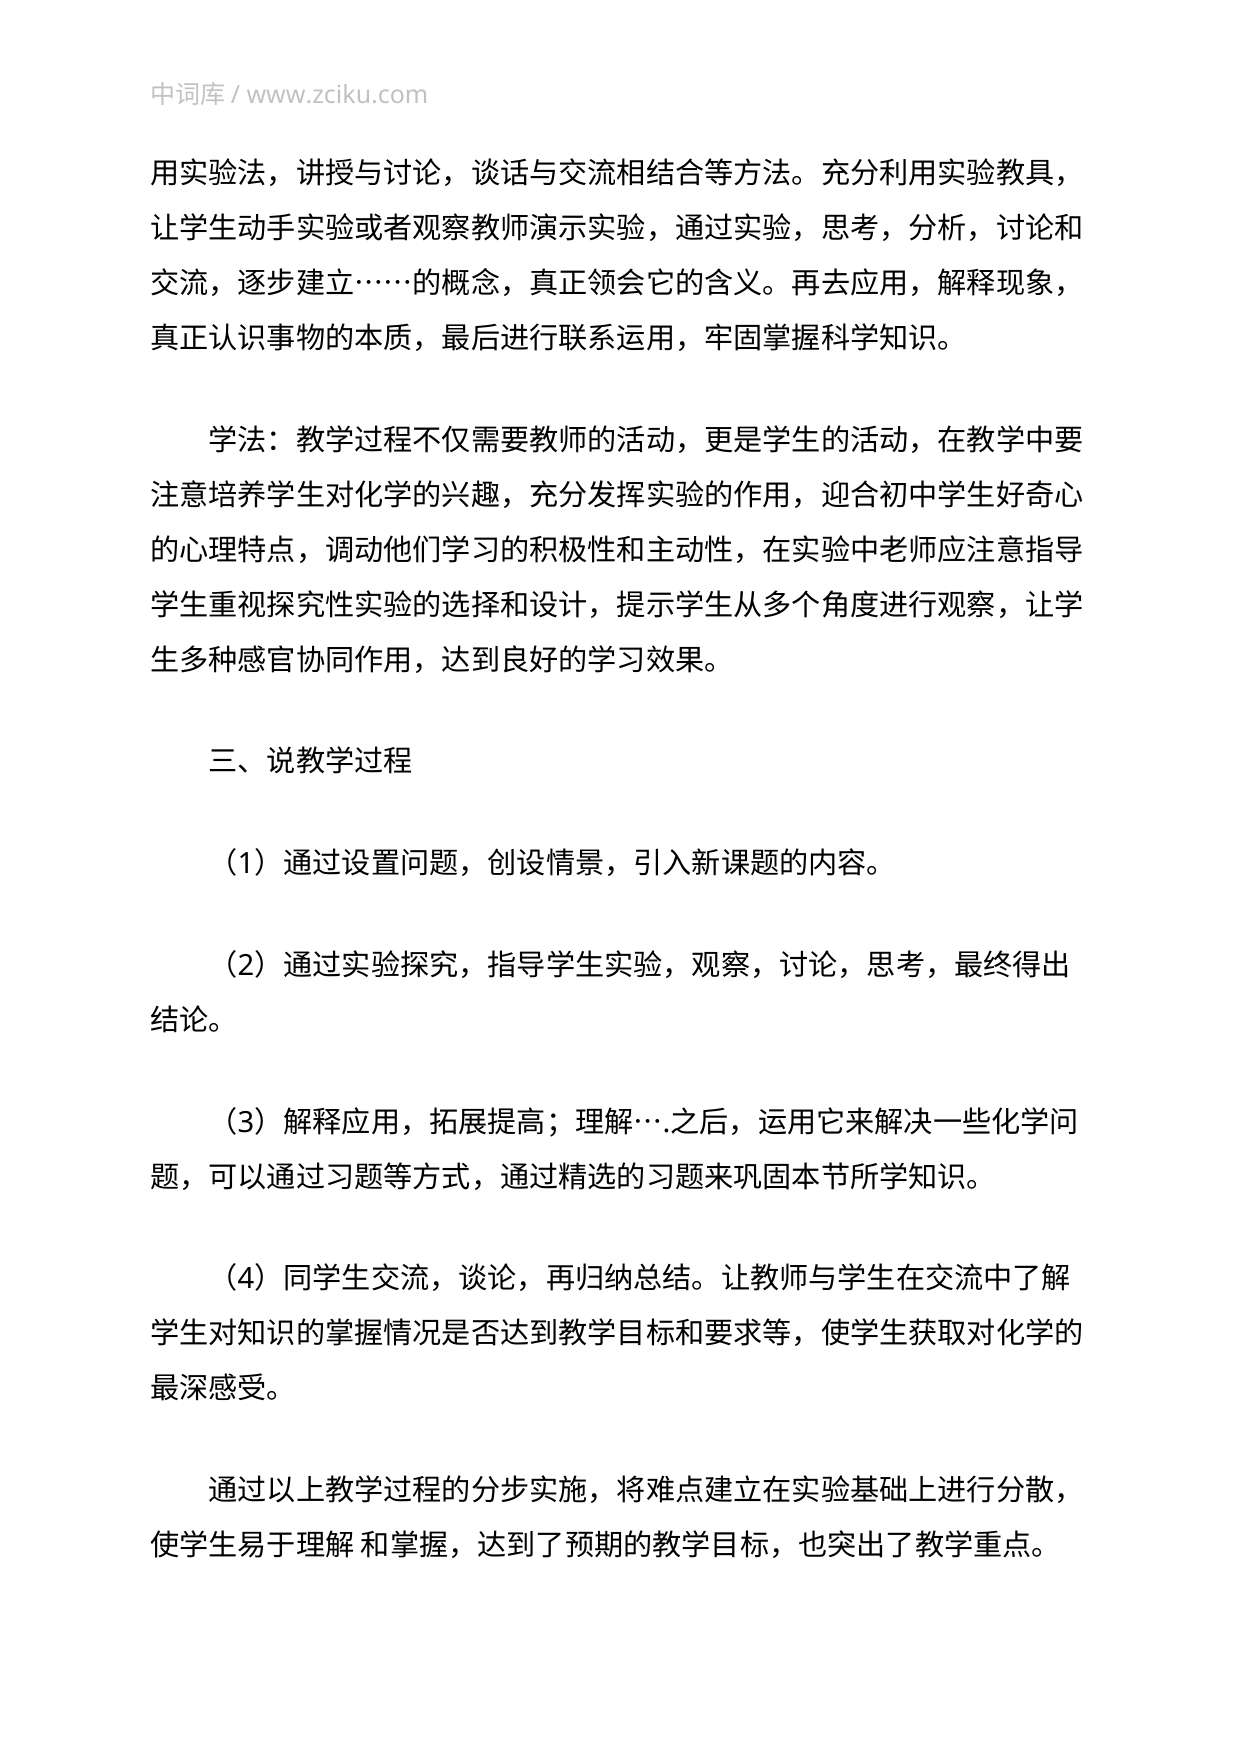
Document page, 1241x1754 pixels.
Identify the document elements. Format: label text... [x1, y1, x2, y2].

text （1）通过设置问题，创设情景，引入新课题的内容。 [150, 839, 1090, 882]
text （4）同学生交流，谈论，再归纳总结。让教师与学生在交流中了解学生对知识的掌握情况是否达到教学目标和要求等，使学生获取对化学的最深感受。 [150, 1255, 1090, 1407]
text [150, 150, 1090, 357]
text 三、说教学过程 [150, 738, 1090, 780]
text （2）通过实验探究，指导学生实验，观察，讨论，思考，最终得出结论。 [150, 942, 1090, 1039]
text 通过以上教学过程的分步实施，将难点建立在实验基础上进行分散，使学生易于理解 和掌握，达到了预期的教学目标，也突出了教学重点。 [150, 1467, 1090, 1564]
text 学法：教学过程不仅需要教师的活动，更是学生的活动，在教学中要注意培养学生对化学的兴趣，充分发挥实验的作用，迎合初中学生好奇心的心理特点，调动他们学习的积极性和主动性，在实验中老师应注意指导学生重视探究性实验的选择和设计，提示学生从多个角度进行观察，让学生多种感官协同作用，达到良好的学习效果。 [150, 416, 1090, 678]
text （3）解释应用，拓展提高；理解….之后，运用它来解决一些化学问题，可以通过习题等方式，通过精选的习题来巩固本节所学知识。 [150, 1098, 1090, 1196]
